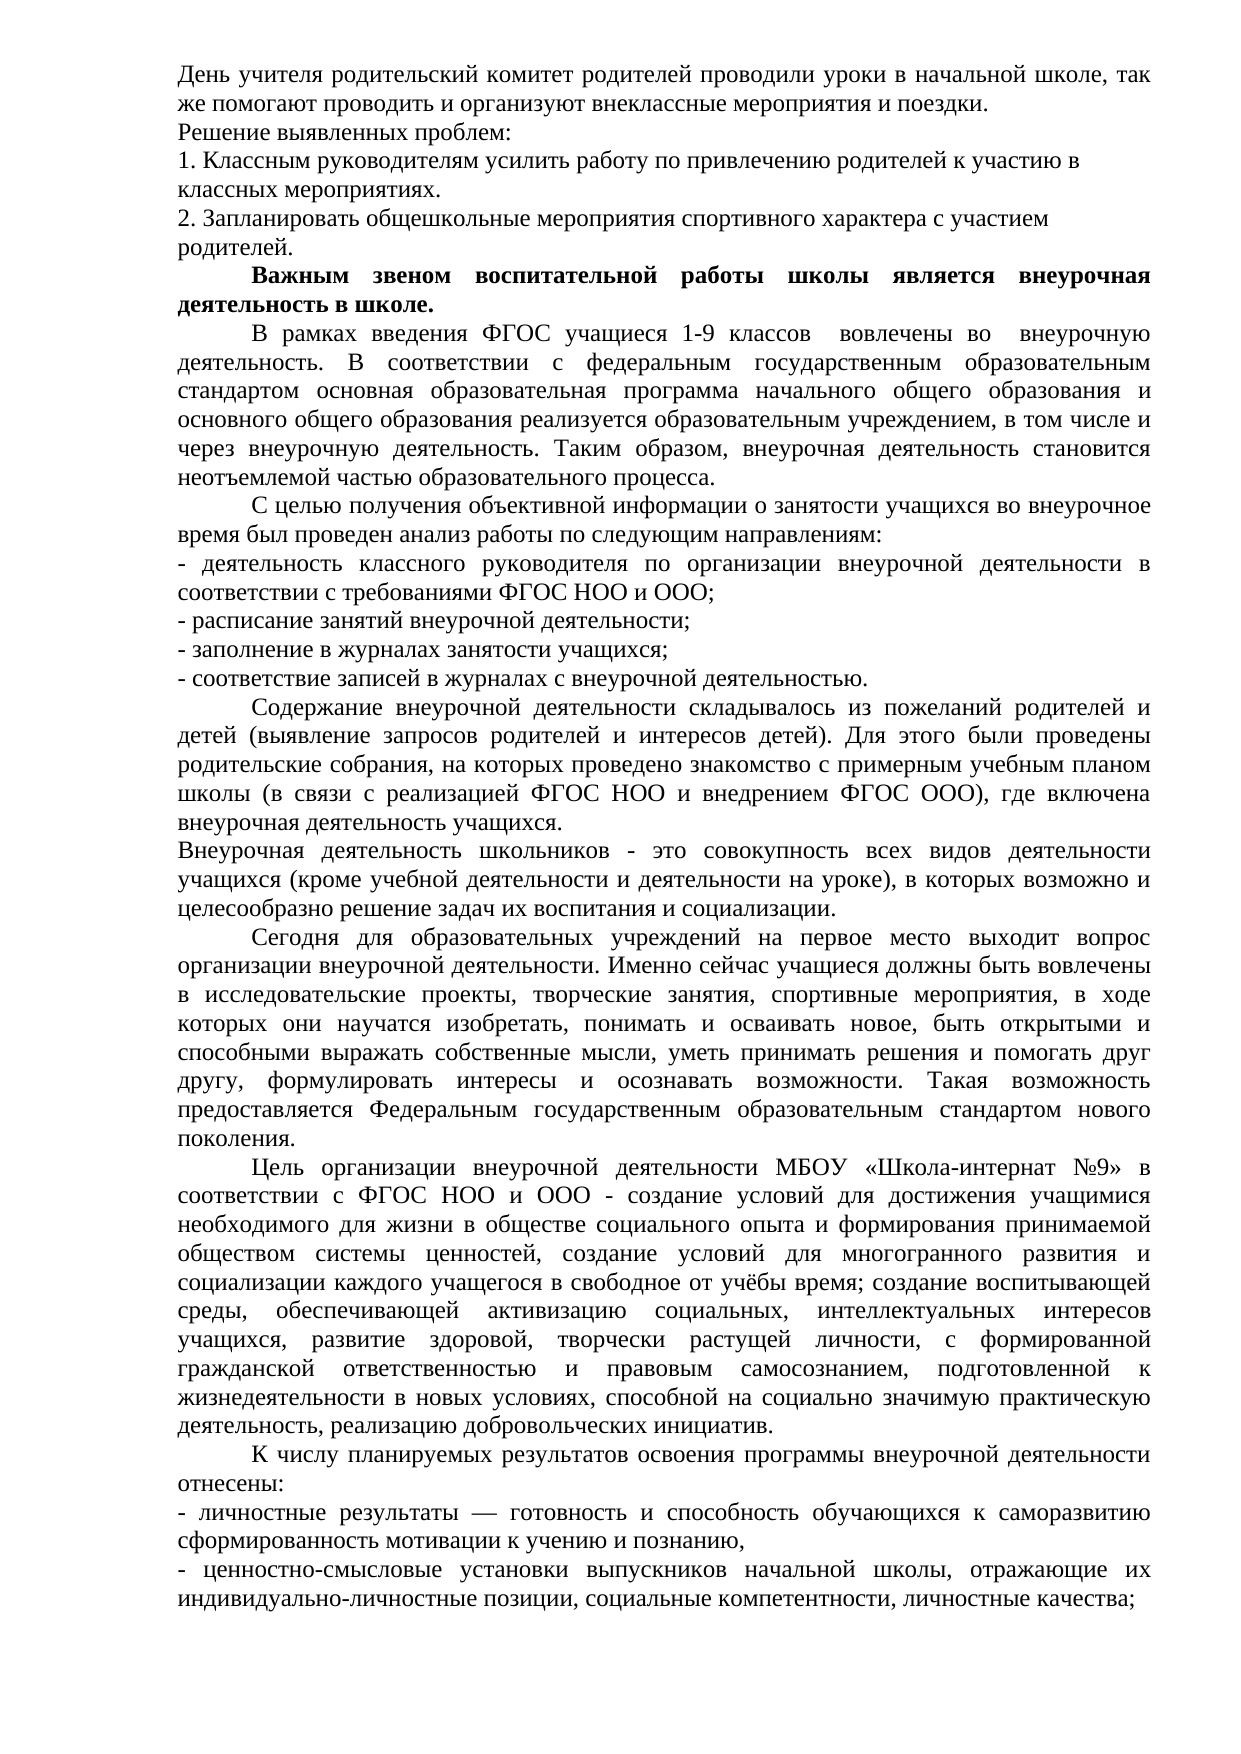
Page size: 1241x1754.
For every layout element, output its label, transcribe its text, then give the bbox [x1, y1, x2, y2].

text Внеурочная деятельность школьников - это совокупность всех видов деятельности учащихся (кроме учебной деятельности и деятельности на уроке), в которых возможно и целесообразно решение задач их воспитания и социализации. [177, 835, 1152, 922]
text Цель организации внеурочной деятельности МБОУ «Школа-интернат №9» в соответствии с ФГОС НОО и ООО - создание условий для достижения учащимися необходимого для жизни в обществе социального опыта и формирования принимаемой обществом системы ценностей, создание условий для многогранного развития и социализации каждого учащегося в свободное от учёбы время; создание воспитывающей среды, обеспечивающей активизацию социальных, интеллектуальных интересов учащихся, развитие здоровой, творчески растущей личности, с формированной гражданской ответственностью и правовым самосознанием, подготовленной к жизнедеятельности в новых условиях, способной на социально значимую практическую деятельность, реализацию добровольческих инициатив. [177, 1152, 1152, 1439]
text - заполнение в журналах занятости учащихся; [177, 634, 1152, 663]
text - расписание занятий внеурочной деятельности; [177, 605, 1152, 634]
text - деятельность классного руководителя по организации внеурочной деятельности в соответствии с требованиями ФГОС НОО и ООО; [177, 548, 1152, 605]
text Содержание внеурочной деятельности складывалось из пожеланий родителей и детей (выявление запросов родителей и интересов детей). Для этого были проведены родительские собрания, на которых проведено знакомство с примерным учебным планом школы (в связи с реализацией ФГОС НОО и внедрением ФГОС ООО), где включена внеурочная деятельность учащихся. [177, 692, 1152, 835]
text - соответствие записей в журналах с внеурочной деятельностью. [177, 663, 1152, 692]
text Сегодня для образовательных учреждений на первое место выходит вопрос организации внеурочной деятельности. Именно сейчас учащиеся должны быть вовлечены в исследовательские проекты, творческие занятия, спортивные мероприятия, в ходе которых они научатся изобретать, понимать и осваивать новое, быть открытыми и способными выражать собственные мысли, уметь принимать решения и помогать друг другу, формулировать интересы и осознавать возможности. Такая возможность предоставляется Федеральным государственным образовательным стандартом нового поколения. [177, 922, 1152, 1152]
text В рамках введения ФГОС учащиеся 1-9 классов вовлечены во внеурочную деятельность. В соответствии с федеральным государственным образовательным стандартом основная образовательная программа начального общего образования и основного общего образования реализуется образовательным учреждением, в том числе и через внеурочную деятельность. Таким образом, внеурочная деятельность становится неотъемлемой частью образовательного процесса. [177, 318, 1152, 490]
text К числу планируемых результатов освоения программы внеурочной деятельности отнесены: [177, 1439, 1152, 1497]
text - личностные результаты — готовность и способность обучающихся к саморазвитию сформированность мотивации к учению и познанию, [177, 1497, 1152, 1554]
text классных мероприятиях. [177, 174, 1152, 203]
text С целью получения объективной информации о занятости учащихся во внеурочное время был проведен анализ работы по следующим направлениям: [177, 490, 1152, 548]
text 2. Запланировать общешкольные мероприятия спортивного характера с участием [177, 203, 1152, 232]
text - ценностно-смысловые установки выпускников начальной школы, отражающие их индивидуально-личностные позиции, социальные компетентности, личностные качества; [177, 1554, 1152, 1612]
text 1. Классным руководителям усилить работу по привлечению родителей к участию в [177, 145, 1152, 174]
text родителей. [177, 232, 1152, 260]
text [177, 59, 1152, 117]
text Важным звеном воспитательной работы школы является внеурочная деятельность в школе. [177, 260, 1152, 318]
text Решение выявленных проблем: [177, 117, 1152, 145]
